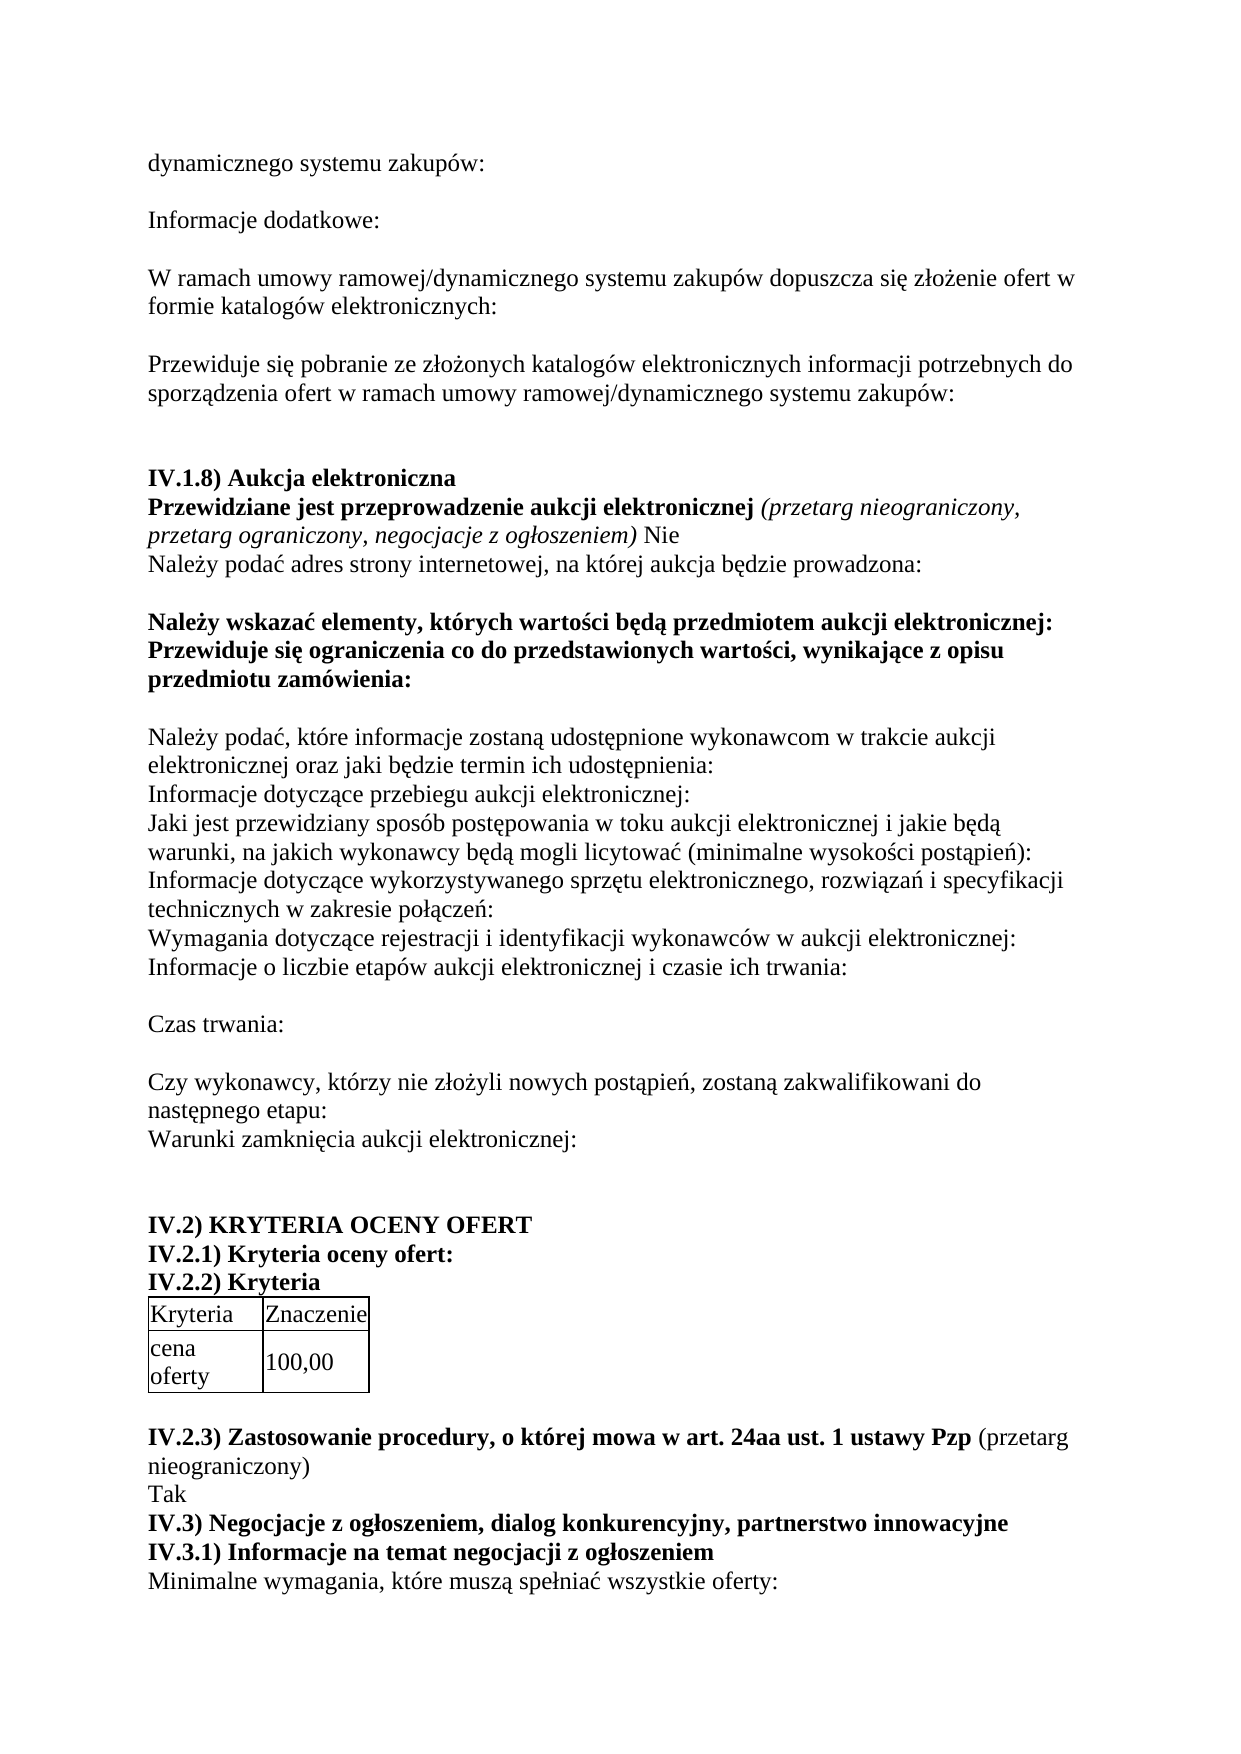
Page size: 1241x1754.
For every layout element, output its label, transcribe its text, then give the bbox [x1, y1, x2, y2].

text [148, 148, 1093, 434]
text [148, 1393, 1093, 1594]
table_header Kryteria [149, 1298, 262, 1329]
text IV.2) KRYTERIA OCENY OFERT IV.2.1) Kryteria oceny ofert: IV.2.2) Kryteria [148, 1181, 1093, 1296]
table_cell cena oferty [149, 1331, 262, 1392]
table_header Znaczenie [264, 1298, 368, 1329]
text Czas trwania: Czy wykonawcy, którzy nie złożyli nowych postąpień, zostaną zakwalifikowani do następnego etapu: Warunki zamknięcia aukcji elektronicznej: [148, 981, 1093, 1181]
text IV.1.8) Aukcja elektroniczna Przewidziane jest przeprowadzenie aukcji elektronicznej (przetarg nieograniczony, przetarg ograniczony, negocjacje z ogłoszeniem) Nie Należy podać adres strony internetowej, na której aukcja będzie prowadzona: Należy wskazać elementy, których wartości będą przedmiotem aukcji elektronicznej: Przewiduje się ograniczenia co do przedstawionych wartości, wynikające z opisu przedmiotu zamówienia: Należy podać, które informacje zostaną udostępnione wykonawcom w trakcie aukcji elektronicznej oraz jaki będzie termin ich udostępnienia: Informacje dotyczące przebiegu aukcji elektronicznej: Jaki jest przewidziany sposób postępowania w toku aukcji elektronicznej i jakie będą warunki, na jakich wykonawcy będą mogli licytować (minimalne wysokości postąpień): Informacje dotyczące wykorzystywanego sprzętu elektronicznego, rozwiązań i specyfikacji technicznych w zakresie połączeń: Wymagania dotyczące rejestracji i identyfikacji wykonawców w aukcji elektronicznej: Informacje o liczbie etapów aukcji elektronicznej i czasie ich trwania: [148, 434, 1093, 981]
table_cell 100,00 [264, 1331, 368, 1392]
